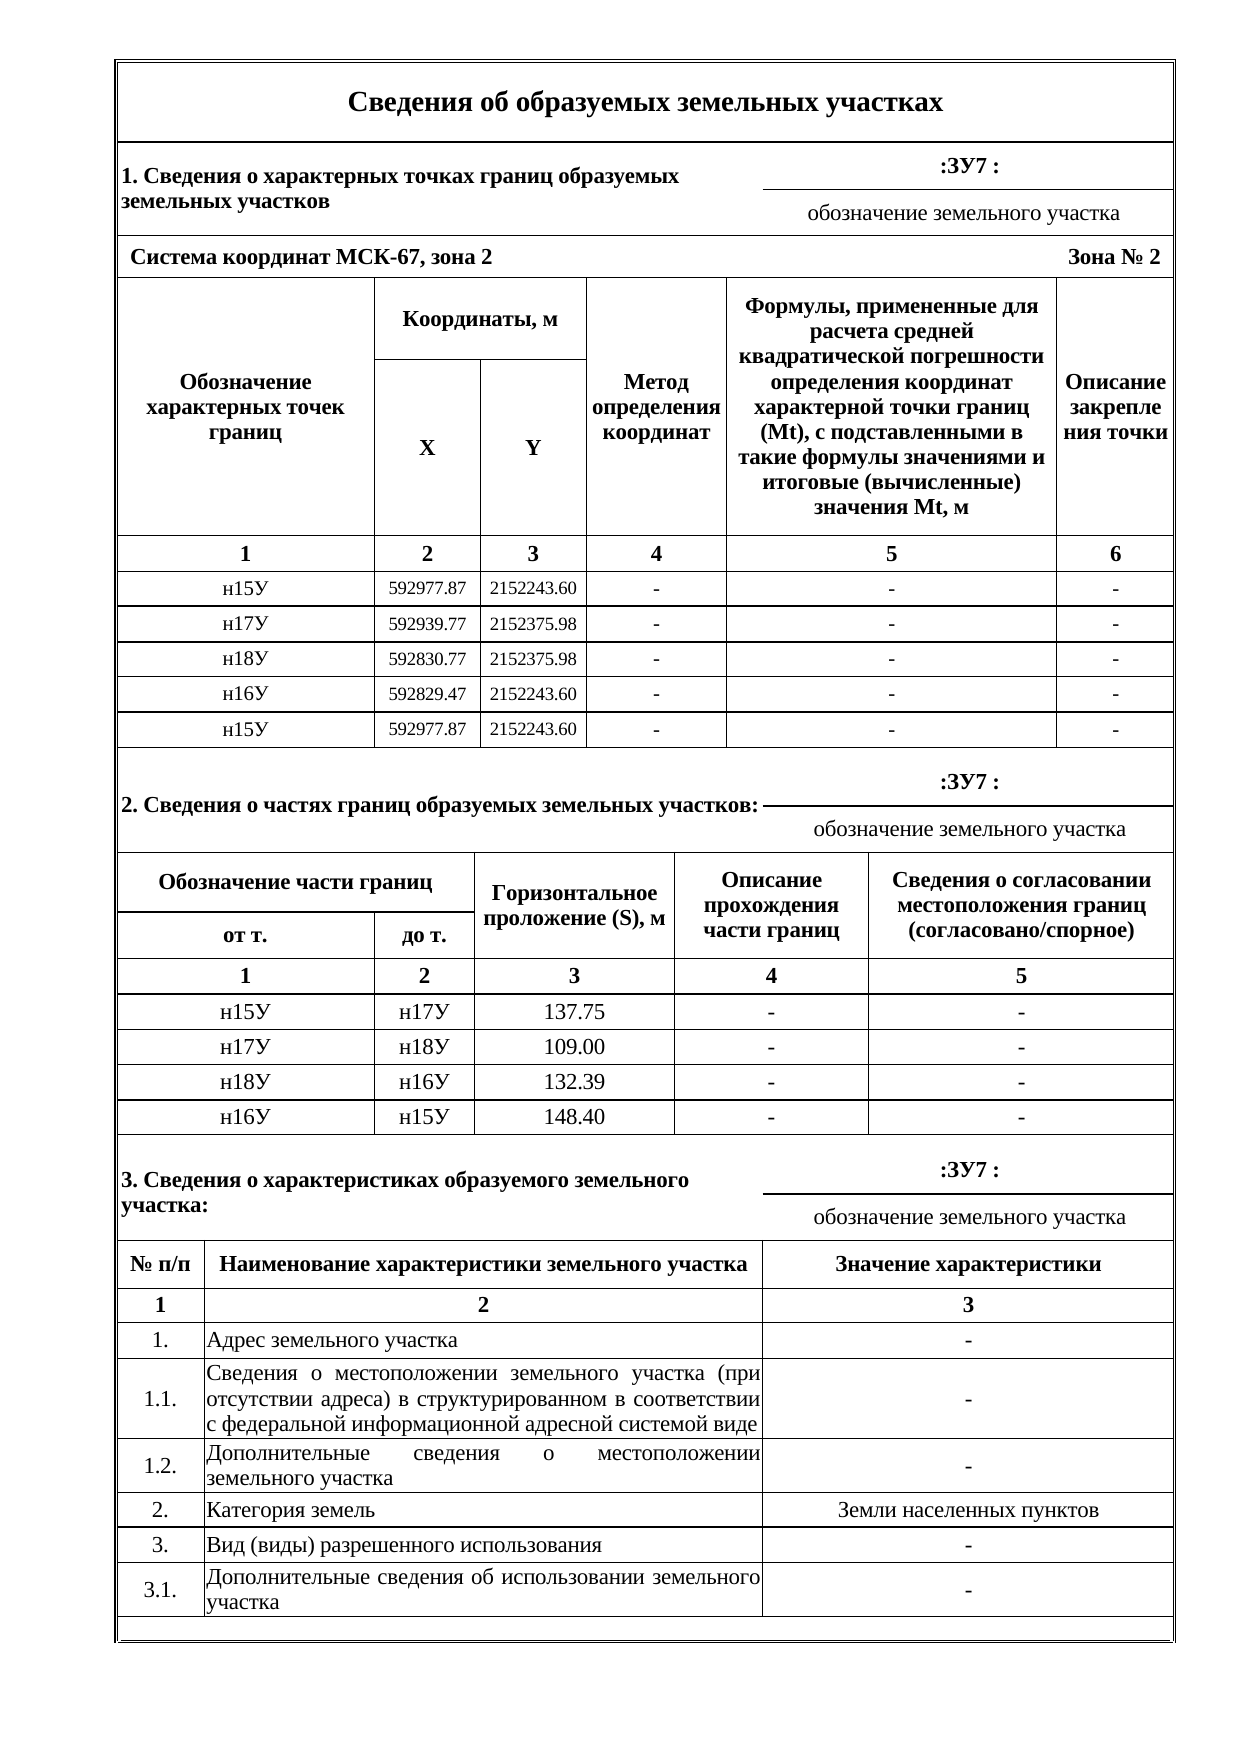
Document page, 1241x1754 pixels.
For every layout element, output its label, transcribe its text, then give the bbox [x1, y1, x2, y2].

table_cell - [727, 607, 1056, 641]
table_cell :ЗУ7 : [763, 759, 1173, 805]
table_cell - [587, 572, 726, 605]
table_cell 3.1. [118, 1563, 204, 1616]
table_cell - [587, 677, 726, 711]
table_cell - [675, 1030, 868, 1063]
table_cell 592977.87 [375, 572, 480, 605]
table_cell 592977.87 [375, 713, 480, 747]
table_cell - [587, 607, 726, 641]
table_cell 1 [118, 536, 374, 571]
table_cell [116, 1640, 1174, 1687]
table_cell 2152375.98 [481, 607, 586, 641]
table_cell - [675, 1065, 868, 1099]
table_cell 109.00 [475, 1030, 674, 1063]
table_cell 2 [375, 536, 480, 571]
table_cell 2152243.60 [481, 713, 586, 747]
table_cell обозначение земельного участка [763, 190, 1162, 235]
table_cell [1163, 190, 1173, 235]
table_cell Вид (виды) разрешенного использования [205, 1528, 762, 1562]
table_cell - [587, 643, 726, 676]
table_cell н16У [118, 677, 374, 711]
table_cell [118, 748, 1173, 759]
table_cell 2. [118, 1493, 204, 1526]
table_cell - [727, 677, 1056, 711]
table_cell 1.1. [118, 1359, 204, 1438]
table_cell Зона № 2 [810, 236, 1162, 277]
table_cell Сведения об образуемых земельных участках [118, 63, 1173, 141]
table_cell н18У [118, 643, 374, 676]
table_cell [118, 236, 128, 277]
table_cell 148.40 [475, 1101, 674, 1134]
table_cell Земли населенных пунктов [763, 1493, 1173, 1526]
table_cell 1 [118, 959, 374, 993]
table_cell - [587, 713, 726, 747]
table_cell № п/п [118, 1241, 204, 1287]
table_cell н15У [118, 995, 374, 1029]
table_cell 1. [118, 1323, 204, 1357]
table_cell - [727, 572, 1056, 605]
table_cell Сведения о местоположении земельного участка (при отсутствии адреса) в структурированном в соответствии с федеральной информационной адресной системой виде [205, 1359, 762, 1438]
table_cell - [675, 995, 868, 1029]
table_cell Обозначение части границ [118, 853, 474, 911]
table_cell 5 [727, 536, 1056, 571]
table_cell :ЗУ7 : [763, 143, 1173, 189]
table_cell н16У [118, 1101, 374, 1134]
table_cell - [869, 995, 1173, 1029]
table_cell 592830.77 [375, 643, 480, 676]
table_cell Обозначение характерных точек границ [118, 278, 374, 535]
table_cell - [727, 713, 1056, 747]
table_cell 2 [205, 1289, 762, 1322]
table_cell 5 [869, 959, 1173, 993]
table_cell - [763, 1439, 1173, 1492]
table_cell 4 [675, 959, 868, 993]
table_cell - [1057, 713, 1173, 747]
table_cell - [869, 1065, 1173, 1099]
table_cell Категория земель [205, 1493, 762, 1526]
table_cell [1163, 236, 1173, 277]
table_cell 1 [118, 1289, 204, 1322]
table_cell - [869, 1101, 1173, 1134]
table_cell 1. Сведения о характерных точках границ образуемых земельных участков [118, 143, 762, 235]
table_cell Дополнительные сведения об использовании земельного участка [205, 1563, 762, 1616]
table_cell н16У [375, 1065, 474, 1099]
table_cell Адрес земельного участка [205, 1323, 762, 1357]
table_cell Система координат МСК-67, зона 2 [128, 236, 810, 277]
table_cell [118, 1617, 1173, 1639]
table_cell н15У [375, 1101, 474, 1134]
table_cell - [763, 1359, 1173, 1438]
table_cell X [375, 360, 480, 535]
table_cell Формулы, примененные для расчета средней квадратической погрешности определения координат характерной точки границ (Mt), с подставленными в такие формулы значениями и итоговые (вычисленные) значения Mt, м [727, 278, 1056, 535]
table_cell 3 [763, 1289, 1173, 1322]
table_cell 2 [375, 959, 474, 993]
table_cell н15У [118, 572, 374, 605]
table_cell 4 [587, 536, 726, 571]
table_cell - [675, 1101, 868, 1134]
table_cell Наименование характеристики земельного участка [205, 1241, 762, 1287]
table_cell 592829.47 [375, 677, 480, 711]
table_cell 6 [1057, 536, 1173, 571]
table_cell Y [481, 360, 586, 535]
table_cell н15У [118, 713, 374, 747]
table_cell н17У [118, 607, 374, 641]
table_cell обозначение земельного участка [763, 1195, 1173, 1240]
table_cell обозначение земельного участка [763, 807, 1173, 852]
table_cell - [763, 1563, 1173, 1616]
table_cell Описание прохождения части границ [675, 853, 868, 958]
table_cell 3. [118, 1528, 204, 1562]
table_cell н18У [118, 1065, 374, 1099]
table_cell - [763, 1323, 1173, 1357]
table_cell - [1057, 643, 1173, 676]
table_cell :ЗУ7 : [763, 1146, 1173, 1193]
table_cell 3. Сведения о характеристиках образуемого земельного участка: [118, 1146, 762, 1240]
table_cell - [1057, 677, 1173, 711]
table_cell 1.2. [118, 1439, 204, 1492]
table_cell 2. Сведения о частях границ образуемых земельных участков: [118, 759, 762, 852]
table_cell н18У [375, 1030, 474, 1063]
table_cell 132.39 [475, 1065, 674, 1099]
table_cell 2152375.98 [481, 643, 586, 676]
table_cell 2152243.60 [481, 677, 586, 711]
table_cell 592939.77 [375, 607, 480, 641]
table_cell - [727, 643, 1056, 676]
table_cell Метод определения координат [587, 278, 726, 535]
table_cell от т. [118, 913, 374, 958]
table_cell - [763, 1528, 1173, 1562]
table_cell н17У [375, 995, 474, 1029]
table_cell Горизонтальное проложение (S), м [475, 853, 674, 958]
table_cell [118, 1135, 1173, 1146]
table_cell Сведения о согласовании местоположения границ (согласовано/спорное) [869, 853, 1173, 958]
table_cell 3 [475, 959, 674, 993]
table_cell - [869, 1030, 1173, 1063]
table_cell 3 [481, 536, 586, 571]
table_cell Координаты, м [375, 278, 586, 359]
table_cell - [1057, 607, 1173, 641]
table_cell 137.75 [475, 995, 674, 1029]
table_cell 2152243.60 [481, 572, 586, 605]
table_cell Дополнительные сведения о местоположении земельного участка [205, 1439, 762, 1492]
table_cell - [1057, 572, 1173, 605]
table_cell Описание закрепле ния точки [1057, 278, 1173, 535]
table_cell до т. [375, 913, 474, 958]
table_cell н17У [118, 1030, 374, 1063]
table_cell Значение характеристики [763, 1241, 1173, 1287]
